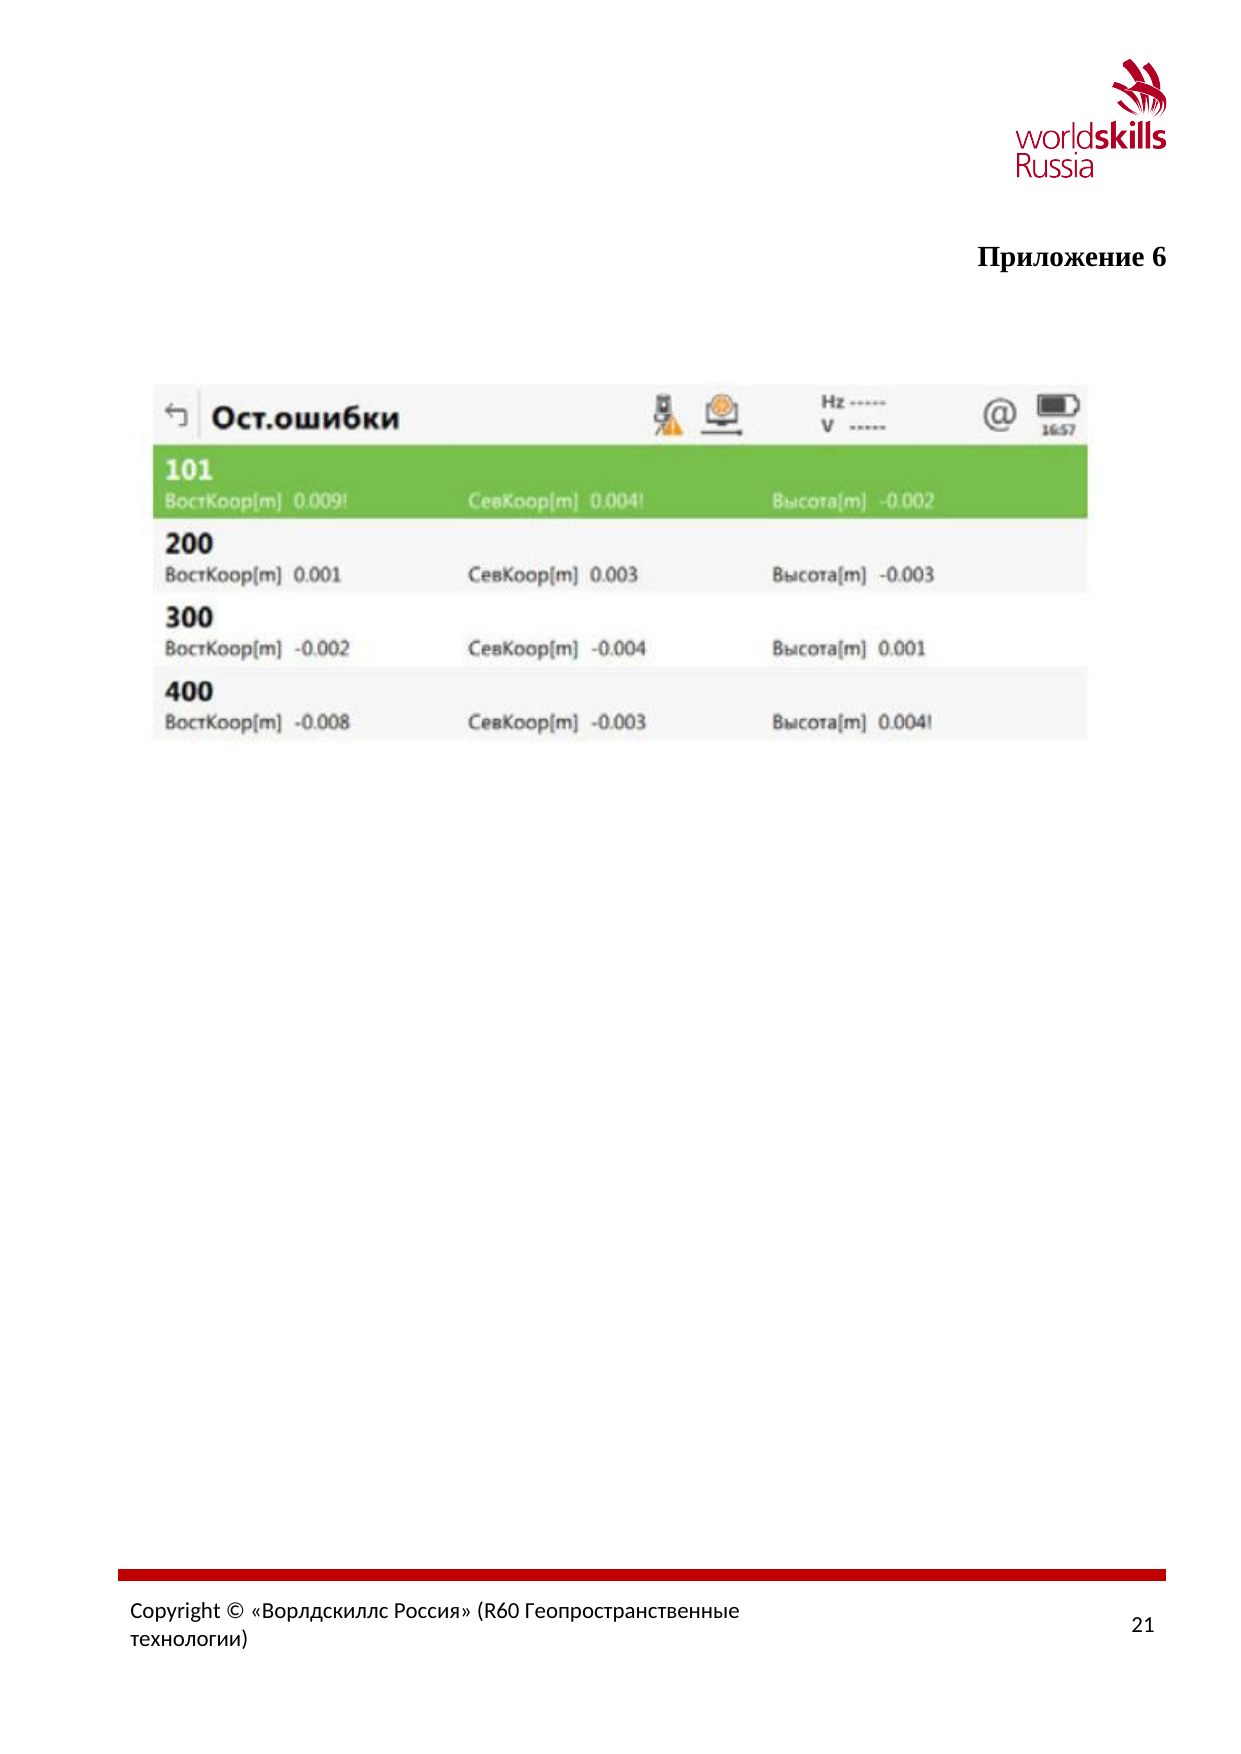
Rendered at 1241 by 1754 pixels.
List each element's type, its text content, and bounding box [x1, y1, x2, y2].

picture [118, 339, 1138, 790]
picture [1015, 59, 1167, 178]
text Приложение 6 [118, 239, 1166, 272]
